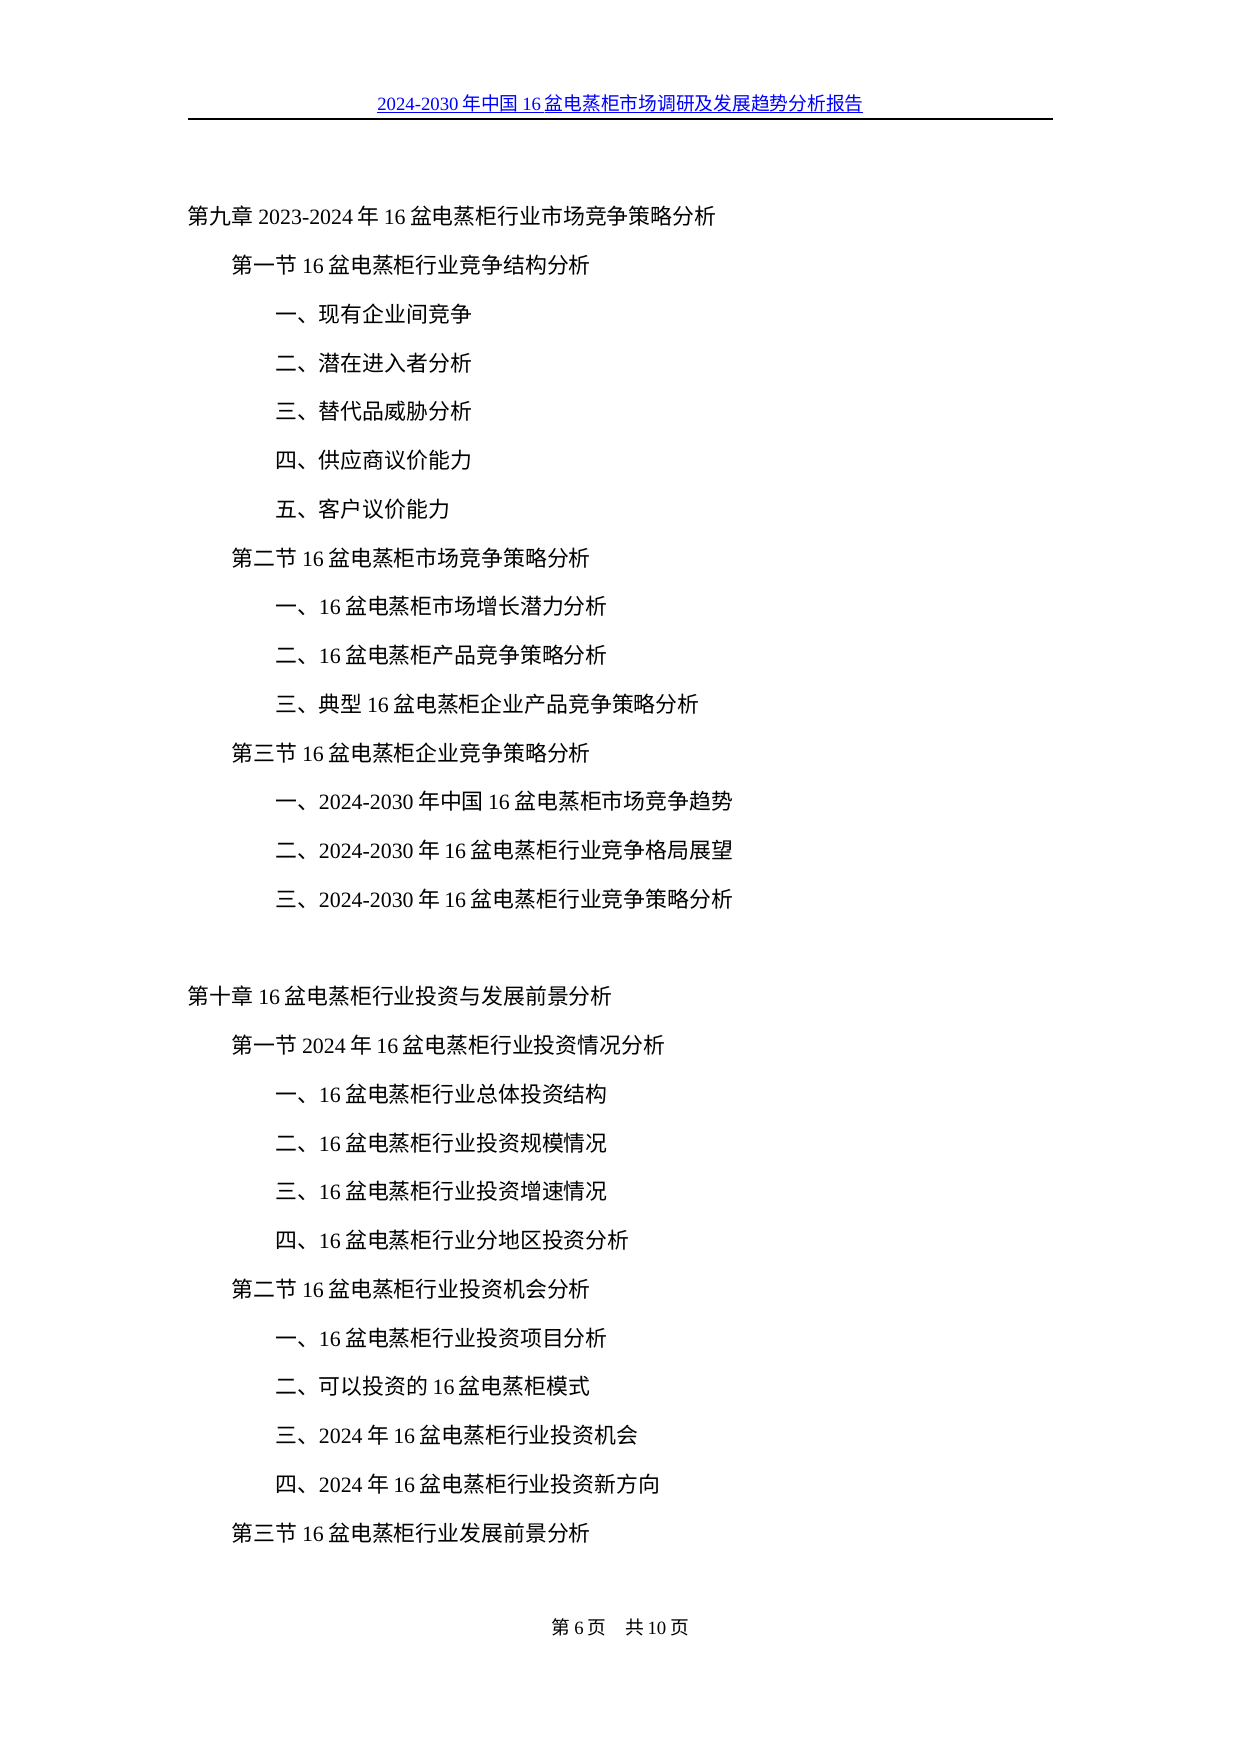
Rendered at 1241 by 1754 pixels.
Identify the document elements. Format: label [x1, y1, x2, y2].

text [187, 150, 1053, 1548]
